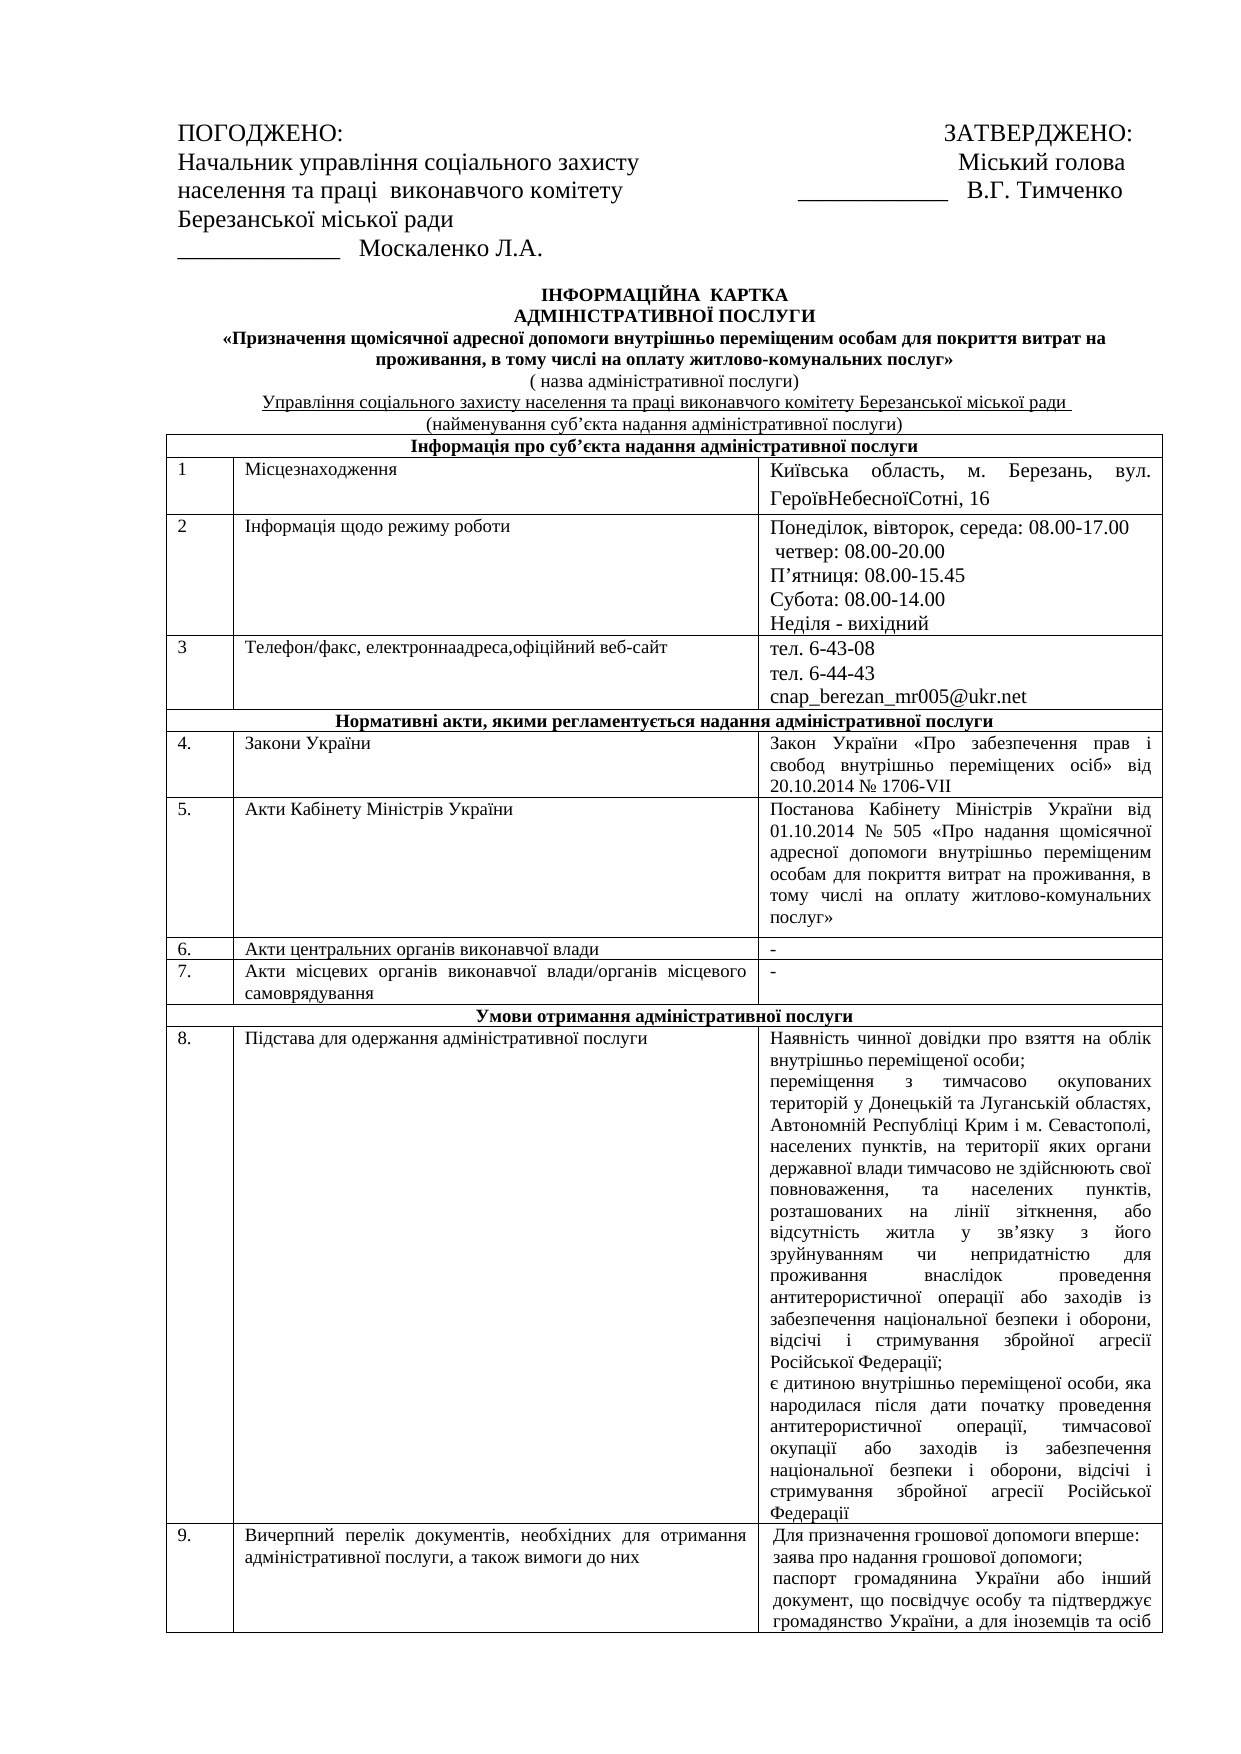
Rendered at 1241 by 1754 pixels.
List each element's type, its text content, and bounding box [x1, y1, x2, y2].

text населення та праці виконавчого комітету ____________ В.Г. Тимченко [177, 176, 1152, 204]
table_cell Закон України «Про забезпечення прав і свобод внутрішньо переміщених осіб» від 20.10.2014 № 1706-VІІ [759, 732, 1162, 797]
table_cell Підстава для одержання адміністративної послуги [234, 1027, 758, 1523]
text Березанської міської ради [177, 204, 1152, 233]
table_cell Нормативні акти, якими регламентується надання адміністративної послуги [167, 710, 1162, 731]
table_cell тел. 6-43-08 тел. 6-44-43 cnap_berezan_mr005@ukr.net [759, 636, 1162, 708]
text ПОГОДЖЕНО: ЗАТВЕРДЖЕНО: [177, 118, 1152, 147]
table_header Інформація про суб’єкта надання адміністративної послуги [167, 435, 1162, 457]
table_cell 8. [167, 1027, 233, 1523]
table_cell 7. [167, 960, 233, 1003]
table_cell Закони України [234, 732, 758, 797]
text ( назва адміністративної послуги) [177, 370, 1152, 391]
text (найменування суб’єкта надання адміністративної послуги) [177, 413, 1152, 434]
table_cell Постанова Кабінету Міністрів України від 01.10.2014 № 505 «Про надання щомісячної адресної допомоги внутрішньо переміщеним особам для покриття витрат на проживання, в тому числі на оплату житлово-комунальних послуг» [759, 798, 1162, 937]
table_cell Місцезнаходження [234, 458, 758, 514]
text «Призначення щомісячної адресної допомоги внутрішньо переміщеним особам для покриття витрат на проживання, в тому числі на оплату житлово-комунальних послуг» [177, 327, 1152, 370]
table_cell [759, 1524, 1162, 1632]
text АДМІНІСТРАТИВНОЇ ПОСЛУГИ [177, 305, 1152, 327]
table_cell Інформація щодо режиму роботи [234, 515, 758, 635]
text _____________ Москаленко Л.А. [177, 233, 1152, 262]
text Управління соціального захисту населення та праці виконавчого комітету Березанської міської ради [177, 391, 1152, 413]
table_cell Умови отримання адміністративної послуги [167, 1005, 1162, 1026]
table_cell - [759, 960, 1162, 1003]
table_cell Акти центральних органів виконавчої влади [234, 938, 758, 959]
table_cell 3 [167, 636, 233, 708]
table_cell Київська область, м. Березань, вул. ГероївНебесноїСотні, 16 [759, 458, 1162, 514]
table_cell 1 [167, 458, 233, 514]
text Начальник управління соціального захисту Міський голова [177, 147, 1152, 176]
table_cell 4. [167, 732, 233, 797]
table_cell - [759, 938, 1162, 959]
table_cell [234, 1524, 758, 1632]
table_cell Понеділок, вівторок, середа: 08.00-17.00 четвер: 08.00-20.00 П’ятниця: 08.00-15.45 Субота: 08.00-14.00 Неділя - вихідний [759, 515, 1162, 635]
table_cell Телефон/факс, електроннаадреса,офіційний веб-сайт [234, 636, 758, 708]
table_cell 9. [167, 1524, 233, 1632]
table_cell Акти Кабінету Міністрів України [234, 798, 758, 937]
table_cell Акти місцевих органів виконавчої влади/органів місцевого самоврядування [234, 960, 758, 1003]
table_cell 6. [167, 938, 233, 959]
table_cell Наявність чинної довідки про взяття на облік внутрішньо переміщеної особи; переміщення з тимчасово окупованих територій у Донецькій та Луганській областях, Автономній Республіці Крим і м. Севастополі, населених пунктів, на території яких органи державної влади тимчасово не здійснюють свої повноваження, та населених пунктів, розташованих на лінії зіткнення, або відсутність житла у зв’язку з його зруйнуванням чи непридатністю для проживання внаслідок проведення антитерористичної операції або заходів із забезпечення національної безпеки і оборони, відсічі і стримування збройної агресії Російської Федерації; є дитиною внутрішньо переміщеної особи, яка народилася після дати початку проведення антитерористичної операції, тимчасової окупації або заходів із забезпечення національної безпеки і оборони, відсічі і стримування збройної агресії Російської Федерації [759, 1027, 1162, 1523]
table_cell 5. [167, 798, 233, 937]
text ІНФОРМАЦІЙНА КАРТКА [177, 283, 1152, 305]
table_cell 2 [167, 515, 233, 635]
